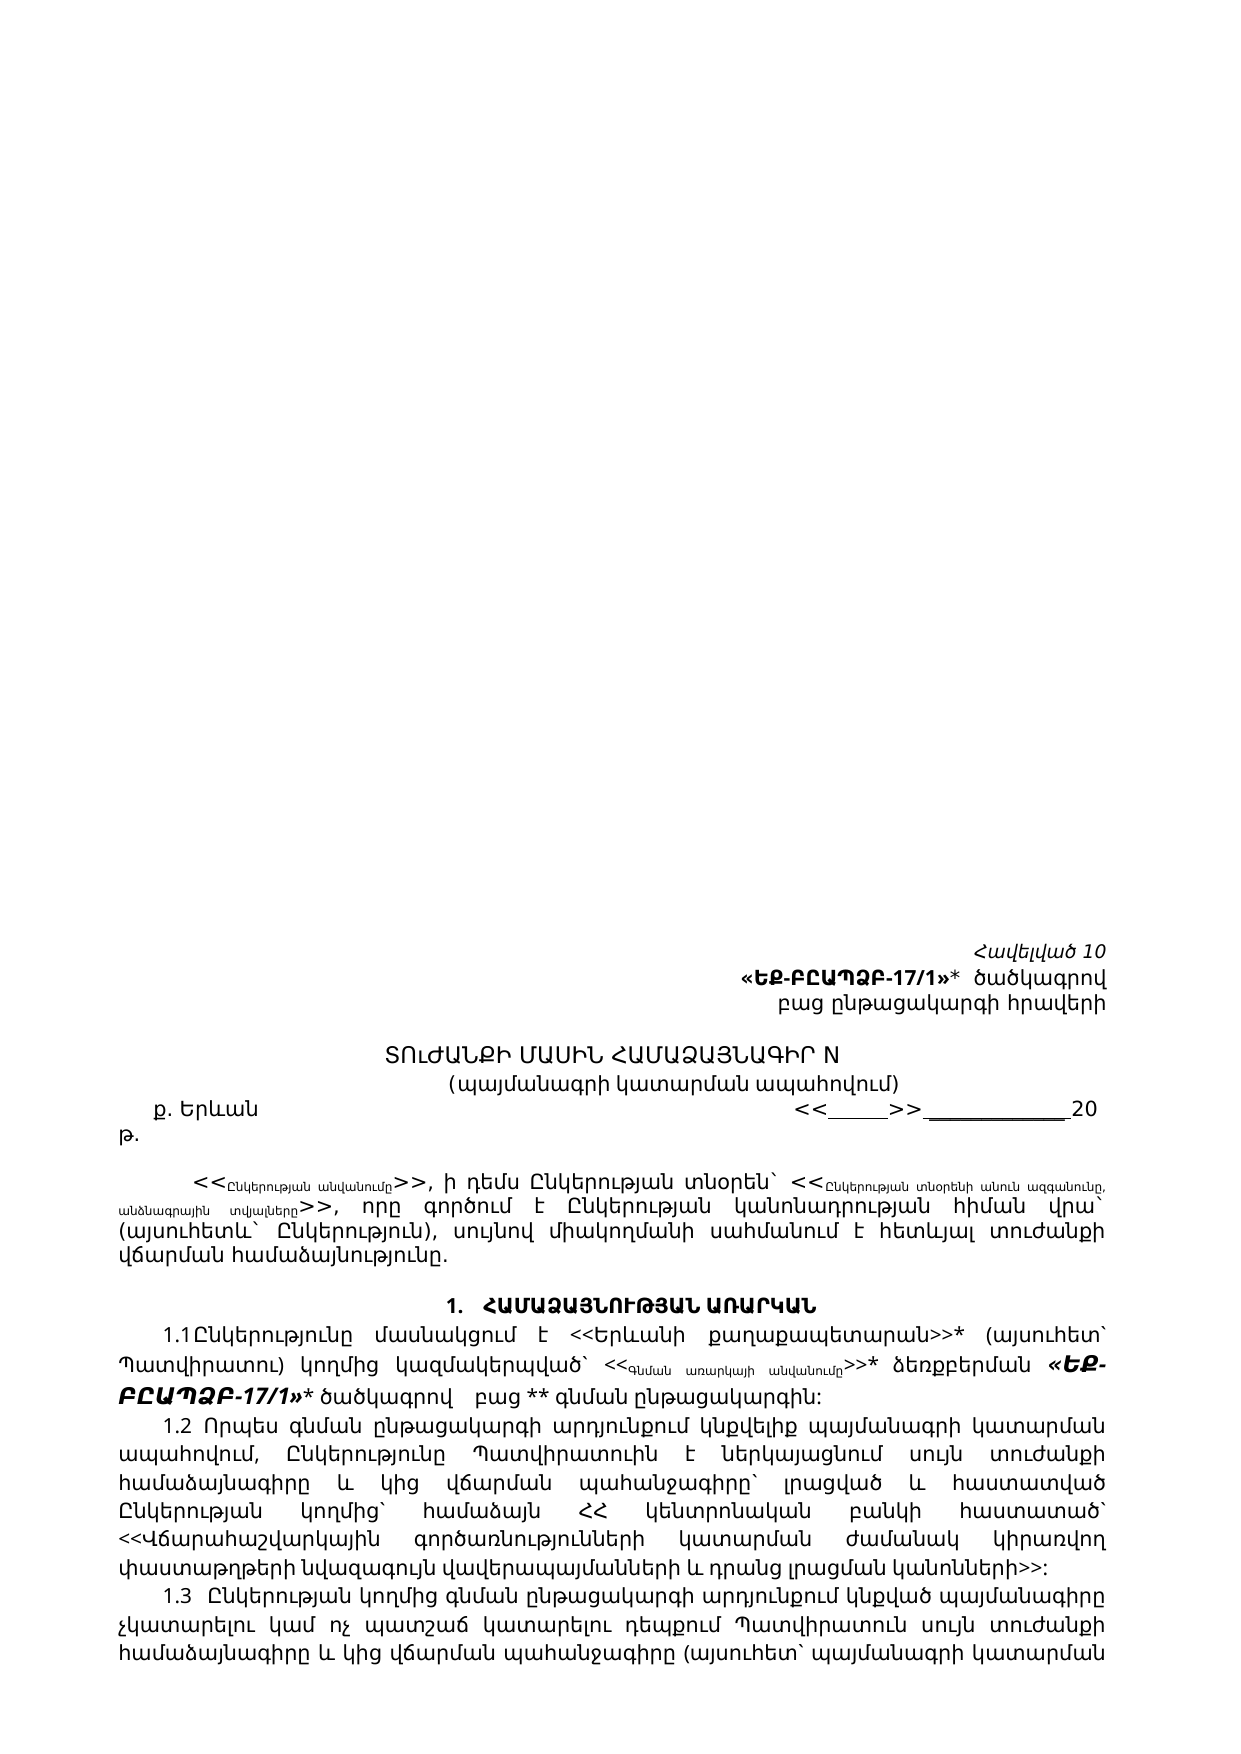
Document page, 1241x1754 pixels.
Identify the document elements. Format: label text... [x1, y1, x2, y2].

text բաց ընթացակարգի հրավերի [118, 991, 1106, 1016]
text <<Ընկերության անվանումը>>, ի դեմս Ընկերության տնօրեն` <<Ընկերության տնօրենի անուն ազգանունը, անձնագրային տվյալները>>, որը գործում է Ընկերության կանոնադրության հիման վրա` (այսուհետև` Ընկերություն), սույնով միակողմանի սահմանում է հետևյալ տուժանքի վճարման համաձայնությունը. [118, 1170, 1106, 1267]
list ՀԱՄԱՁԱՅՆՈՒԹՅԱՆ ԱՌԱՐԿԱՆ [156, 1291, 1106, 1320]
text (պայմանագրի կատարման ապահովում) [118, 1069, 1106, 1097]
list Ընկերությունը մասնակցում է <<Երևանի քաղաքապետարան>>* (այսուհետ` Պատվիրատու) կողմից կազմակերպված` <<Գնման առարկայի անվանումը>>* ձեռքբերման «ԵՔ-ԲԸԱՊՁԲ-17/1»* ծածկագրով բաց ** գնման ընթացակարգին: [118, 1320, 1106, 1411]
text «ԵՔ-ԲԸԱՊՁԲ-17/1»* ծածկագրով [118, 963, 1106, 991]
text ՏՈւԺԱՆՔԻ ՄԱՍԻՆ ՀԱՄԱՁԱՅՆԱԳԻՐ N [118, 1042, 1106, 1069]
text Հավելված 10 [118, 941, 1106, 963]
text ք. Երևան << >> _____________ 20 թ. [118, 1097, 1106, 1146]
list Որպես գնման ընթացակարգի արդյունքում կնքվելիք պայմանագրի կատարման ապահովում, Ընկերությունը Պատվիրատուին է ներկայացնում սույն տուժանքի համաձայնագիրը և կից վճարման պահանջագիրը` լրացված և հաստատված Ընկերության կողմից` համաձայն ՀՀ կենտրոնական բանկի հաստատած` <<Վճարահաշվարկային գործառնությունների կատարման ժամանակ կիրառվող փաստաթղթերի նվազագույն վավերապայմանների և դրանց լրացման կանոնների>>: [118, 1411, 1106, 1581]
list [118, 1581, 1106, 1667]
